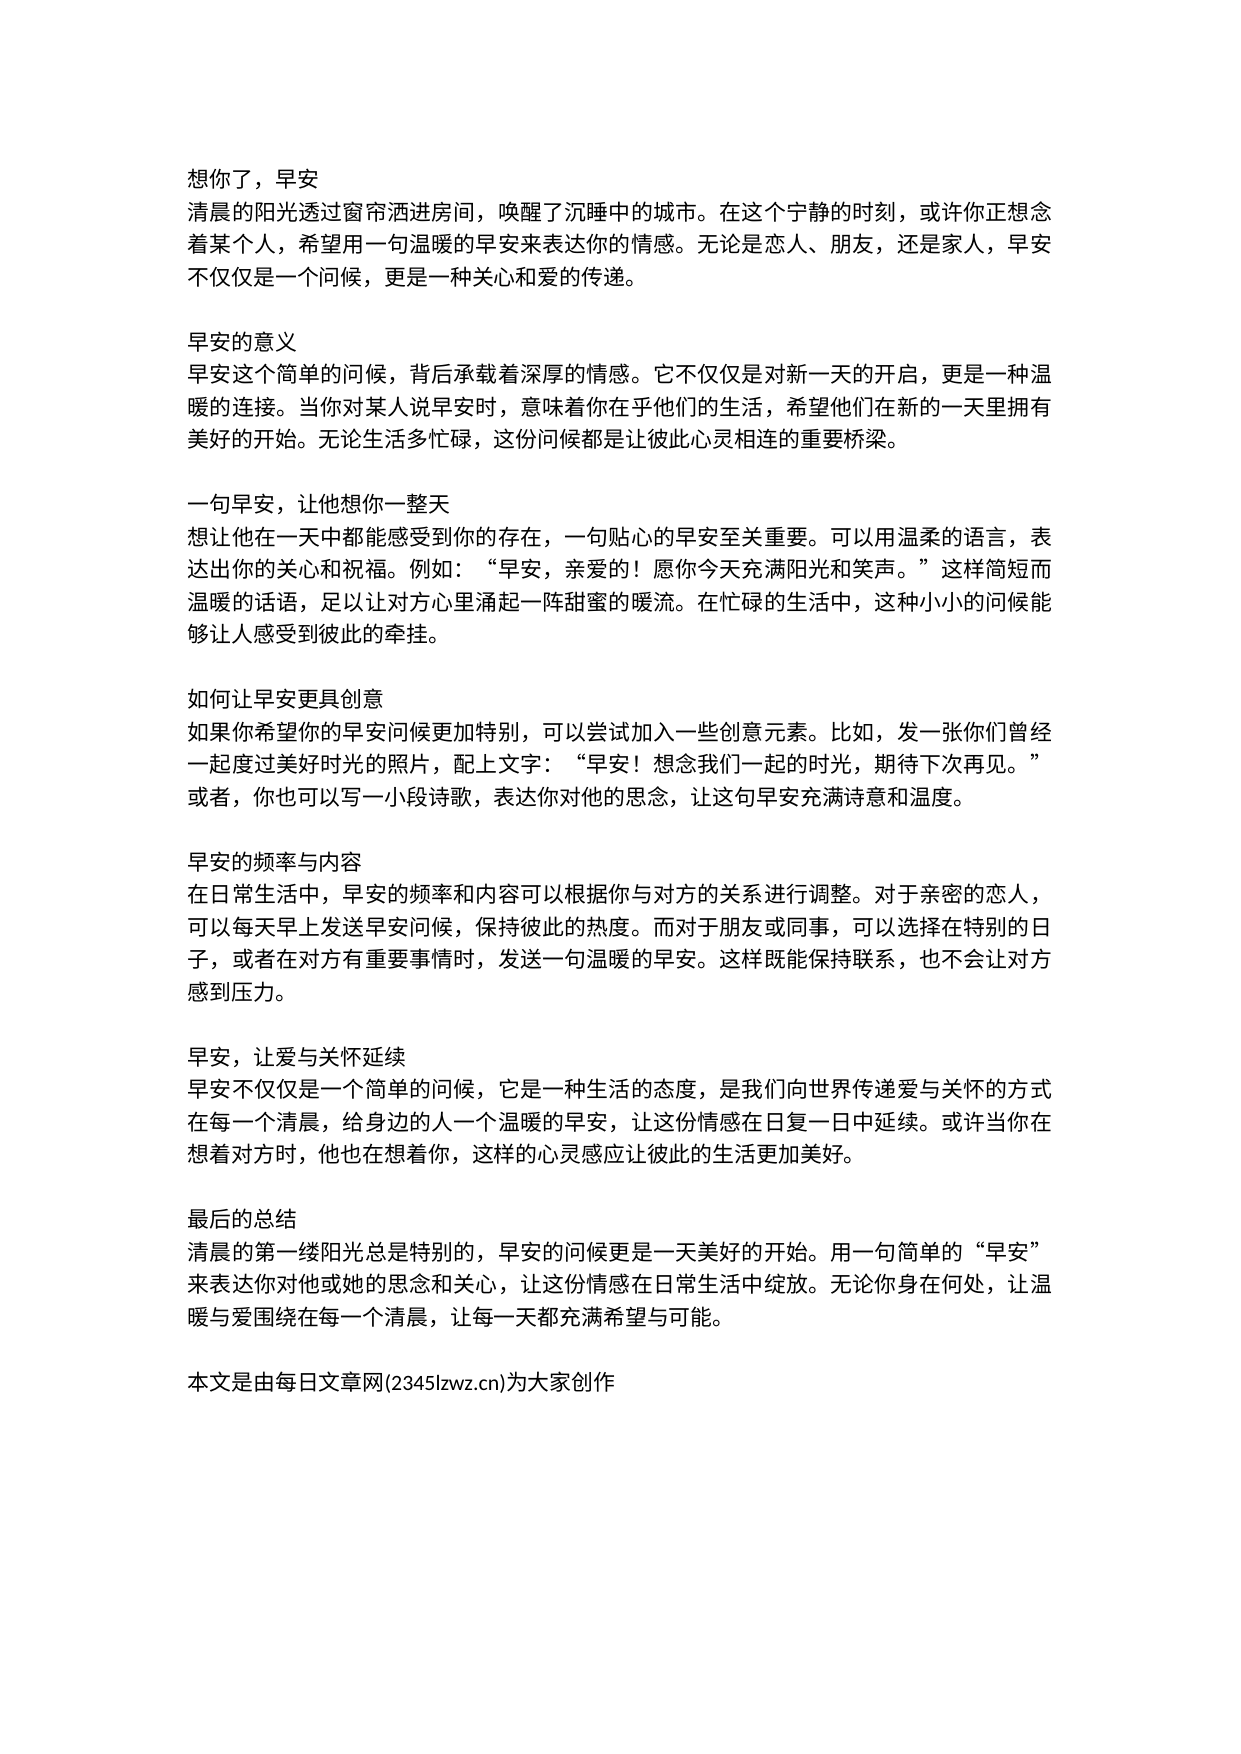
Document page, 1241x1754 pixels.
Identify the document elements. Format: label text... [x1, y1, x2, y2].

text 想你了，早安 [187, 162, 1053, 194]
text 早安的意义 [187, 324, 1053, 357]
text 一句早安，让他想你一整天 [187, 487, 1053, 519]
text 想让他在一天中都能感受到你的存在，一句贴心的早安至关重要。可以用温柔的语言，表达出你的关心和祝福。例如：“早安，亲爱的！愿你今天充满阳光和笑声。”这样简短而温暖的话语，足以让对方心里涌起一阵甜蜜的暖流。在忙碌的生活中，这种小小的问候能够让人感受到彼此的牵挂。 [187, 519, 1053, 649]
text 如何让早安更具创意 [187, 682, 1053, 714]
text 早安的频率与内容 [187, 844, 1053, 877]
text 早安这个简单的问候，背后承载着深厚的情感。它不仅仅是对新一天的开启，更是一种温暖的连接。当你对某人说早安时，意味着你在乎他们的生活，希望他们在新的一天里拥有美好的开始。无论生活多忙碌，这份问候都是让彼此心灵相连的重要桥梁。 [187, 357, 1053, 454]
text 早安不仅仅是一个简单的问候，它是一种生活的态度，是我们向世界传递爱与关怀的方式。在每一个清晨，给身边的人一个温暖的早安，让这份情感在日复一日中延续。或许当你在想着对方时，他也在想着你，这样的心灵感应让彼此的生活更加美好。 [187, 1072, 1053, 1169]
text 清晨的第一缕阳光总是特别的，早安的问候更是一天美好的开始。用一句简单的“早安”来表达你对他或她的思念和关心，让这份情感在日常生活中绽放。无论你身在何处，让温暖与爱围绕在每一个清晨，让每一天都充满希望与可能。 [187, 1234, 1053, 1332]
text 本文是由每日文章网(2345lzwz.cn)为大家创作 [187, 1364, 1053, 1397]
text 最后的总结 [187, 1202, 1053, 1234]
text 如果你希望你的早安问候更加特别，可以尝试加入一些创意元素。比如，发一张你们曾经一起度过美好时光的照片，配上文字：“早安！想念我们一起的时光，期待下次再见。”或者，你也可以写一小段诗歌，表达你对他的思念，让这句早安充满诗意和温度。 [187, 714, 1053, 812]
text 在日常生活中，早安的频率和内容可以根据你与对方的关系进行调整。对于亲密的恋人，可以每天早上发送早安问候，保持彼此的热度。而对于朋友或同事，可以选择在特别的日子，或者在对方有重要事情时，发送一句温暖的早安。这样既能保持联系，也不会让对方感到压力。 [187, 877, 1053, 1007]
text 清晨的阳光透过窗帘洒进房间，唤醒了沉睡中的城市。在这个宁静的时刻，或许你正想念着某个人，希望用一句温暖的早安来表达你的情感。无论是恋人、朋友，还是家人，早安不仅仅是一个问候，更是一种关心和爱的传递。 [187, 194, 1053, 292]
text 早安，让爱与关怀延续 [187, 1039, 1053, 1072]
